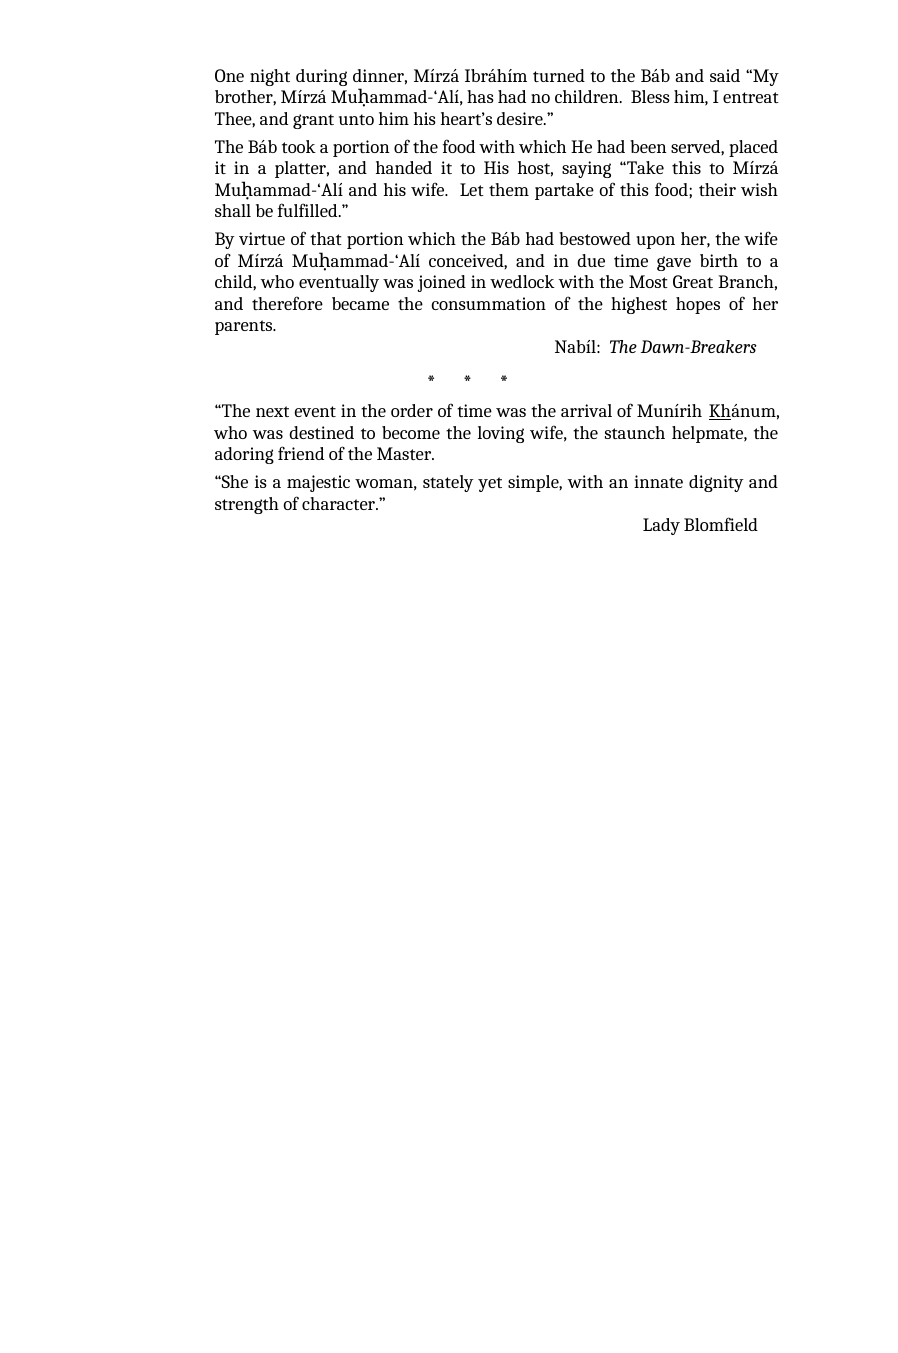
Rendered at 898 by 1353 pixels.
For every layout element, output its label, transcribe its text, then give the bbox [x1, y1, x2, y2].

text The Báb took a portion of the food with which He had been served, placed it in a platter, and handed it to His host, saying “Take this to Mírzá Muḥammad-‘Alí and his wife. Let them partake of this food; their wish shall be fulfilled.” [214, 136, 779, 222]
text By virtue of that portion which the Báb had bestowed upon her, the wife of Mírzá Muḥammad-‘Alí conceived, and in due time gave birth to a child, who eventually was joined in wedlock with the Most Great Branch, and therefore became the consummation of the highest hopes of her parents. [214, 229, 779, 337]
text “The next event in the order of time was the arrival of Munírih Khánum, who was destined to become the loving wife, the staunch helpmate, the adoring friend of the Master. [214, 401, 779, 466]
text Lady Blomfield [155, 515, 779, 536]
text “She is a majestic woman, stately yet simple, with an innate dignity and strength of character.” [214, 472, 779, 515]
text * * * [155, 371, 779, 394]
text Nabíl: The Dawn-Breakers [155, 337, 779, 358]
text One night during dinner, Mírzá Ibráhím turned to the Báb and said “My brother, Mírzá Muḥammad-‘Alí, has had no children. Bless him, I entreat Thee, and grant unto him his heart’s desire.” [214, 65, 779, 130]
